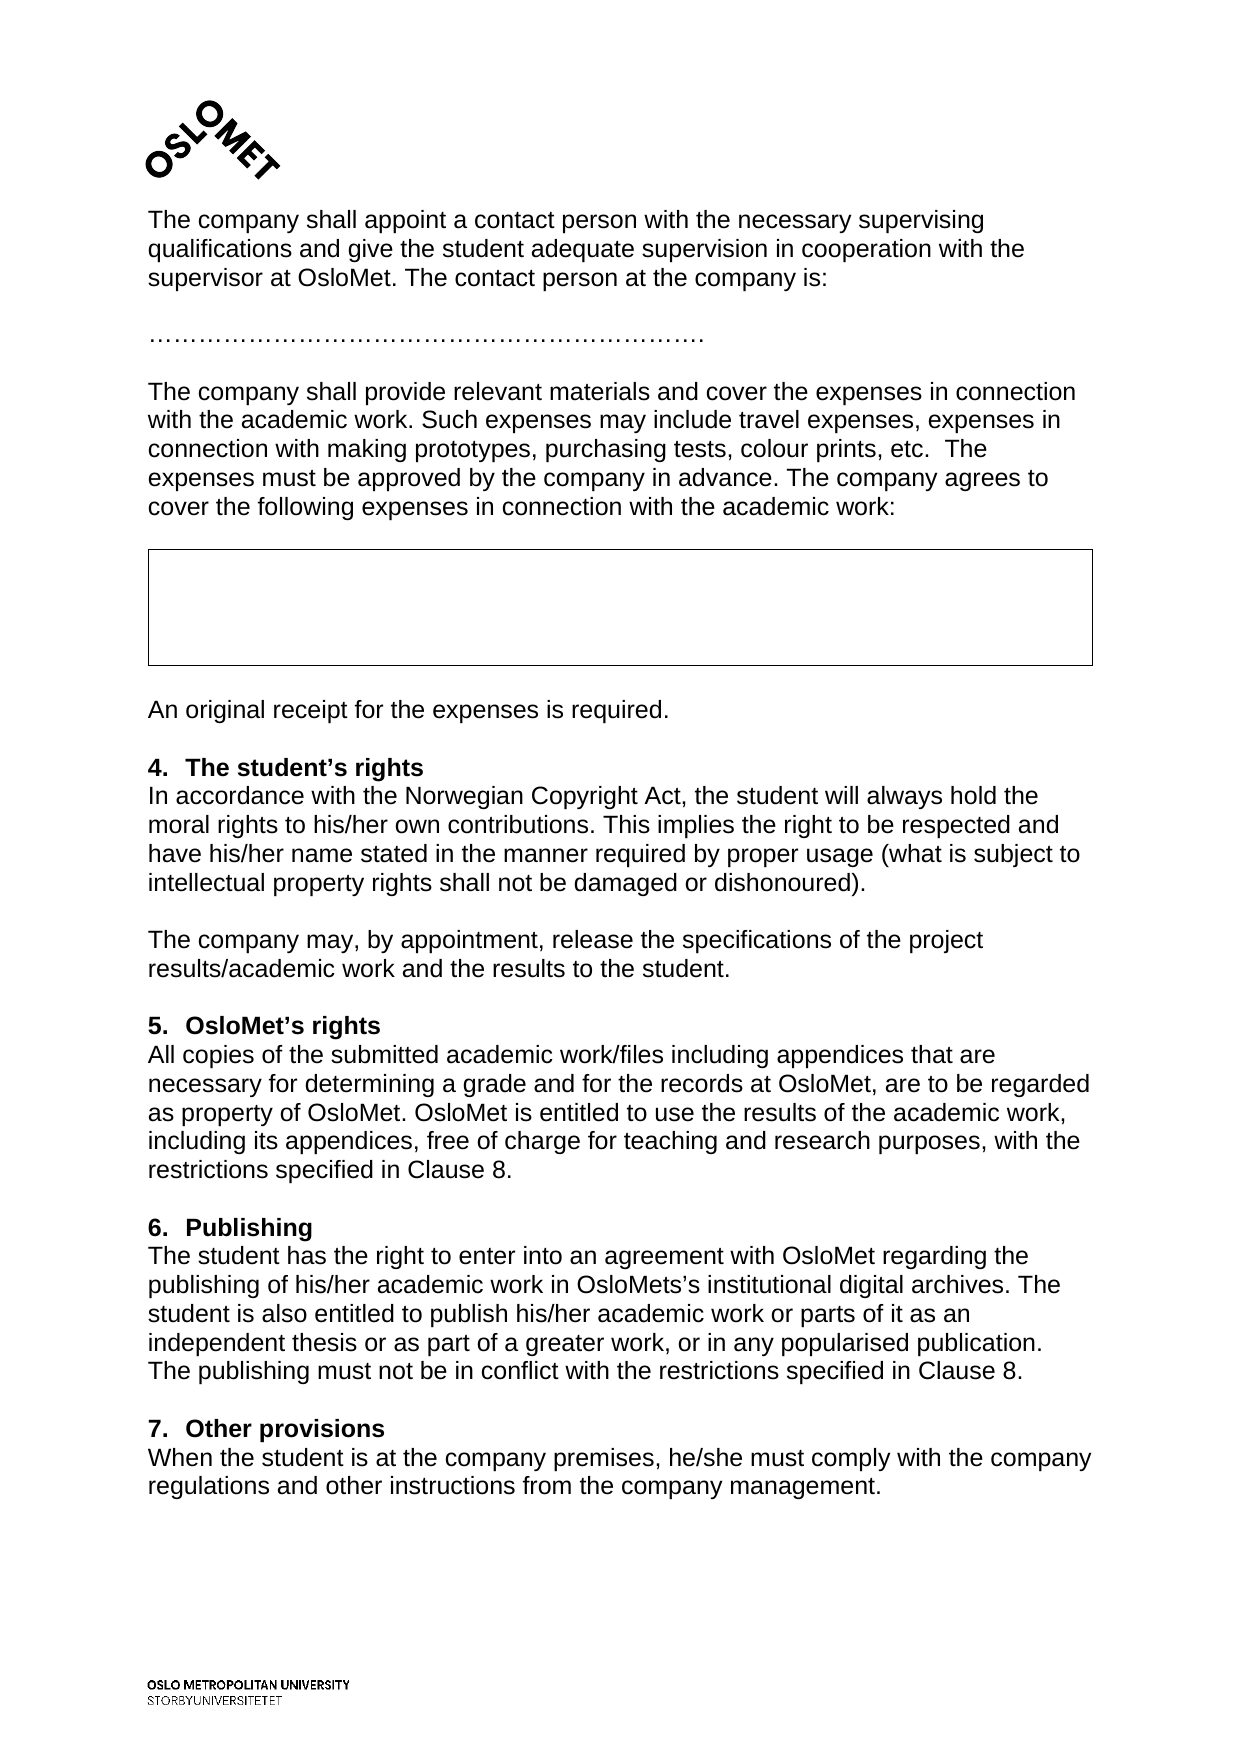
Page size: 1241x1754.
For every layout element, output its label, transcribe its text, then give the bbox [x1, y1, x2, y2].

list Other provisions [148, 1414, 1093, 1443]
text An original receipt for the expenses is required. [148, 695, 1093, 724]
picture [118, 73, 308, 205]
list OsloMet’s rights [148, 1011, 1093, 1040]
text The company shall provide relevant materials and cover the expenses in connection with the academic work. Such expenses may include travel expenses, expenses in connection with making prototypes, purchasing tests, colour prints, etc. The expenses must be approved by the company in advance. The company agrees to cover the following expenses in connection with the academic work: [148, 377, 1093, 521]
text The company shall appoint a contact person with the necessary supervising qualifications and give the student adequate supervision in cooperation with the supervisor at OsloMet. The contact person at the company is: [148, 205, 1093, 291]
picture [147, 1680, 349, 1705]
list Publishing [148, 1213, 1093, 1241]
text In accordance with the Norwegian Copyright Act, the student will always hold the moral rights to his/her own contributions. This implies the right to be respected and have his/her name stated in the manner required by proper usage (what is subject to intellectual property rights shall not be damaged or dishonoured). [148, 781, 1093, 896]
text The company may, by appointment, release the specifications of the project results/academic work and the results to the student. [148, 925, 1093, 983]
text The student has the right to enter into an agreement with OsloMet regarding the publishing of his/her academic work in OsloMets’s institutional digital archives. The student is also entitled to publish his/her academic work or parts of it as an independent thesis or as part of a greater work, or in any popularised publication. The publishing must not be in conflict with the restrictions specified in Clause 8. [148, 1241, 1093, 1385]
text …………………………………………………………. [148, 319, 1093, 348]
text When the student is at the company premises, he/she must comply with the company regulations and other instructions from the company management. [148, 1443, 1093, 1500]
text All copies of the submitted academic work/files including appendices that are necessary for determining a grade and for the records at OsloMet, are to be regarded as property of OsloMet. OsloMet is entitled to use the results of the academic work, including its appendices, free of charge for teaching and research purposes, with the restrictions specified in Clause 8. [148, 1040, 1093, 1184]
list The student’s rights [148, 753, 1093, 781]
table_header [149, 550, 1092, 665]
